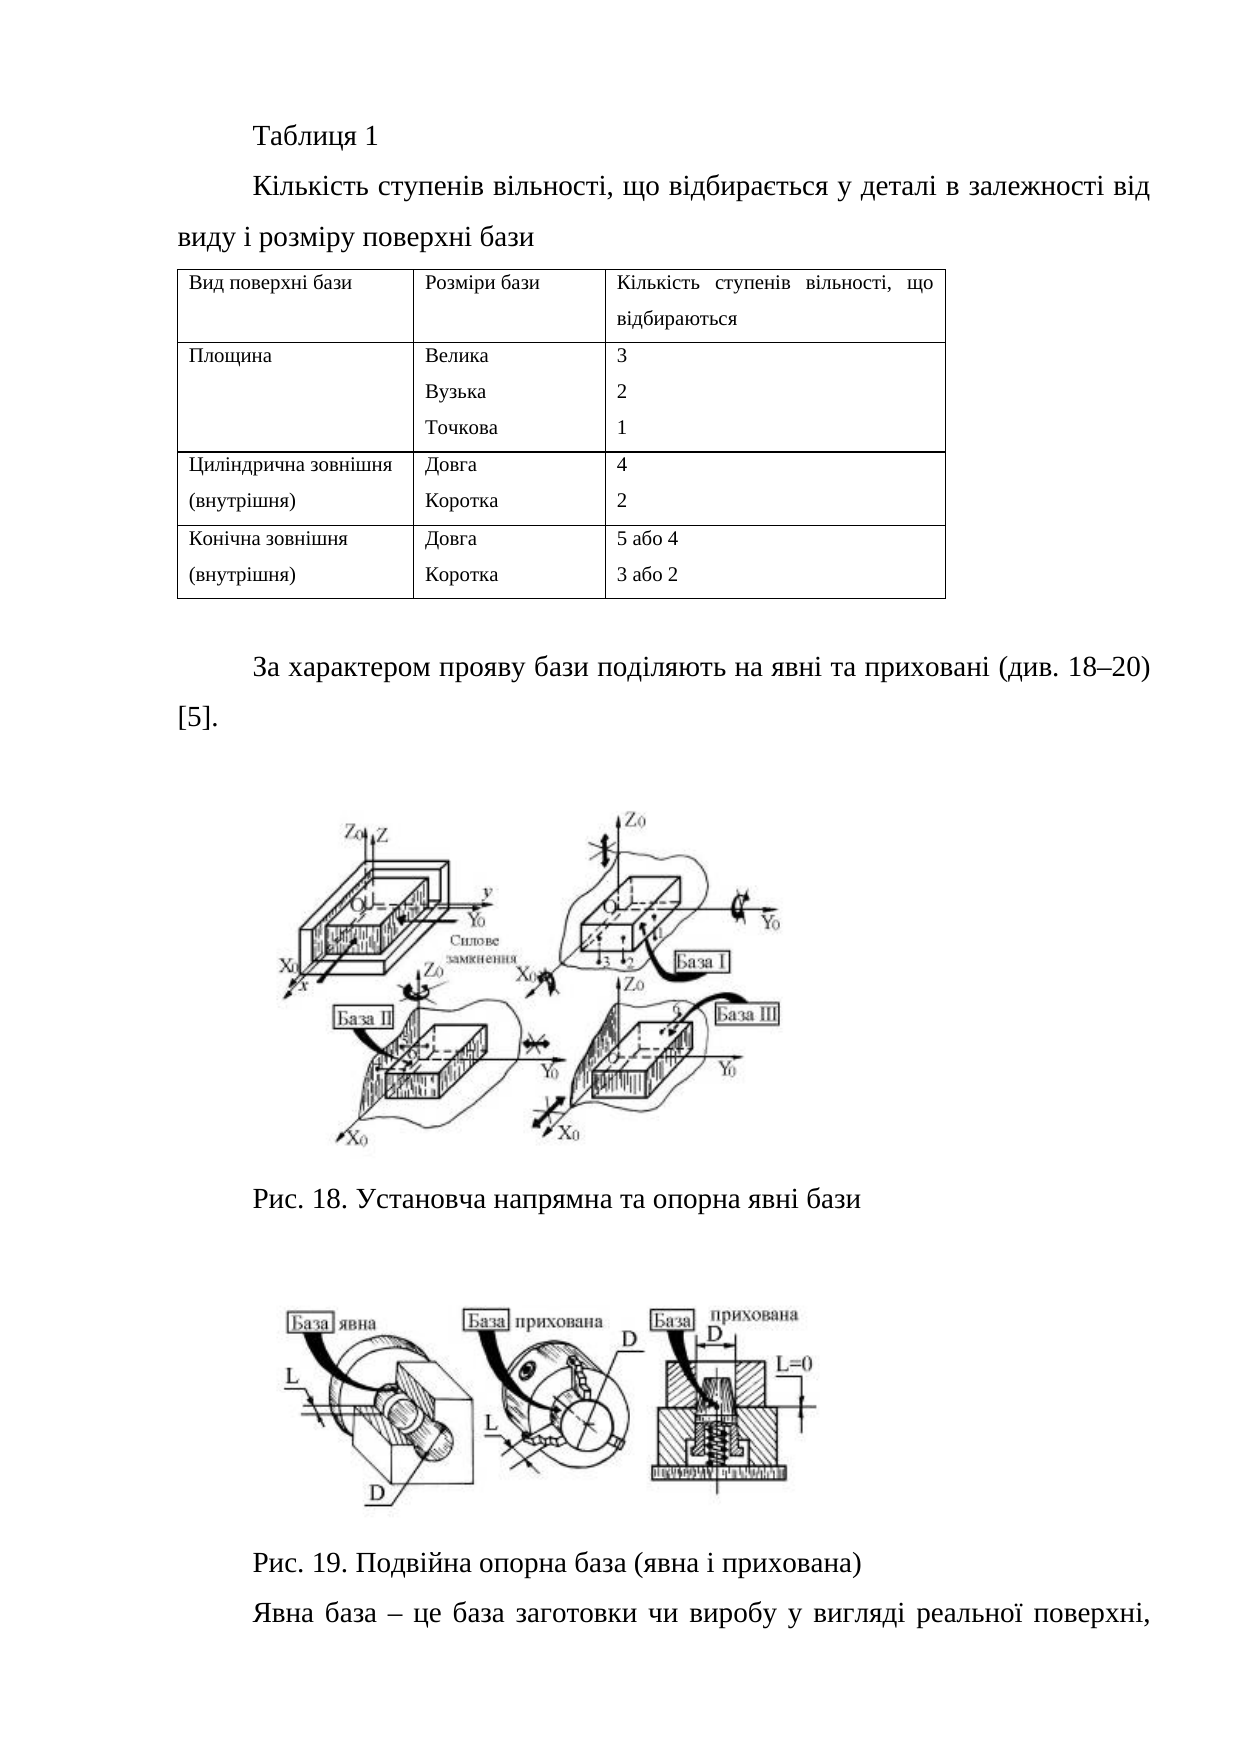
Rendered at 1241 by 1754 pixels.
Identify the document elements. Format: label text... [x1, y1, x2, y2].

table_cell 5 або 4 3 або 2 [606, 526, 945, 598]
text Рис. 19. Подвійна опорна база (явна і прихована) [177, 1545, 1152, 1578]
text Рис. 18. Установча напрямна та опорна явні бази [177, 1181, 1152, 1214]
table_cell 4 2 [606, 453, 945, 524]
picture [252, 1281, 829, 1533]
table_cell Конічна зовнішня (внутрішня) [178, 526, 413, 598]
table_cell Площина [178, 343, 413, 451]
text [177, 1595, 1152, 1629]
subtitle Таблиця 1 [177, 118, 1152, 152]
table_cell Довга Коротка [414, 526, 605, 598]
table_header Кількість ступенів вільності, що відбираються [606, 270, 945, 342]
table_header Розміри бази [414, 270, 605, 342]
picture [252, 799, 800, 1169]
text За характером прояву бази поділяють на явні та приховані (див. 18–20) [5]. [177, 649, 1152, 733]
table_cell Циліндрична зовнішня (внутрішня) [178, 453, 413, 524]
table_cell Довга Коротка [414, 453, 605, 524]
text Кількість ступенів вільності, що відбирається у деталі в залежності від виду і розміру поверхні бази [177, 168, 1152, 252]
table_header Вид поверхні бази [178, 270, 413, 342]
table_cell 3 2 1 [606, 343, 945, 451]
table_cell Велика Вузька Точкова [414, 343, 605, 451]
